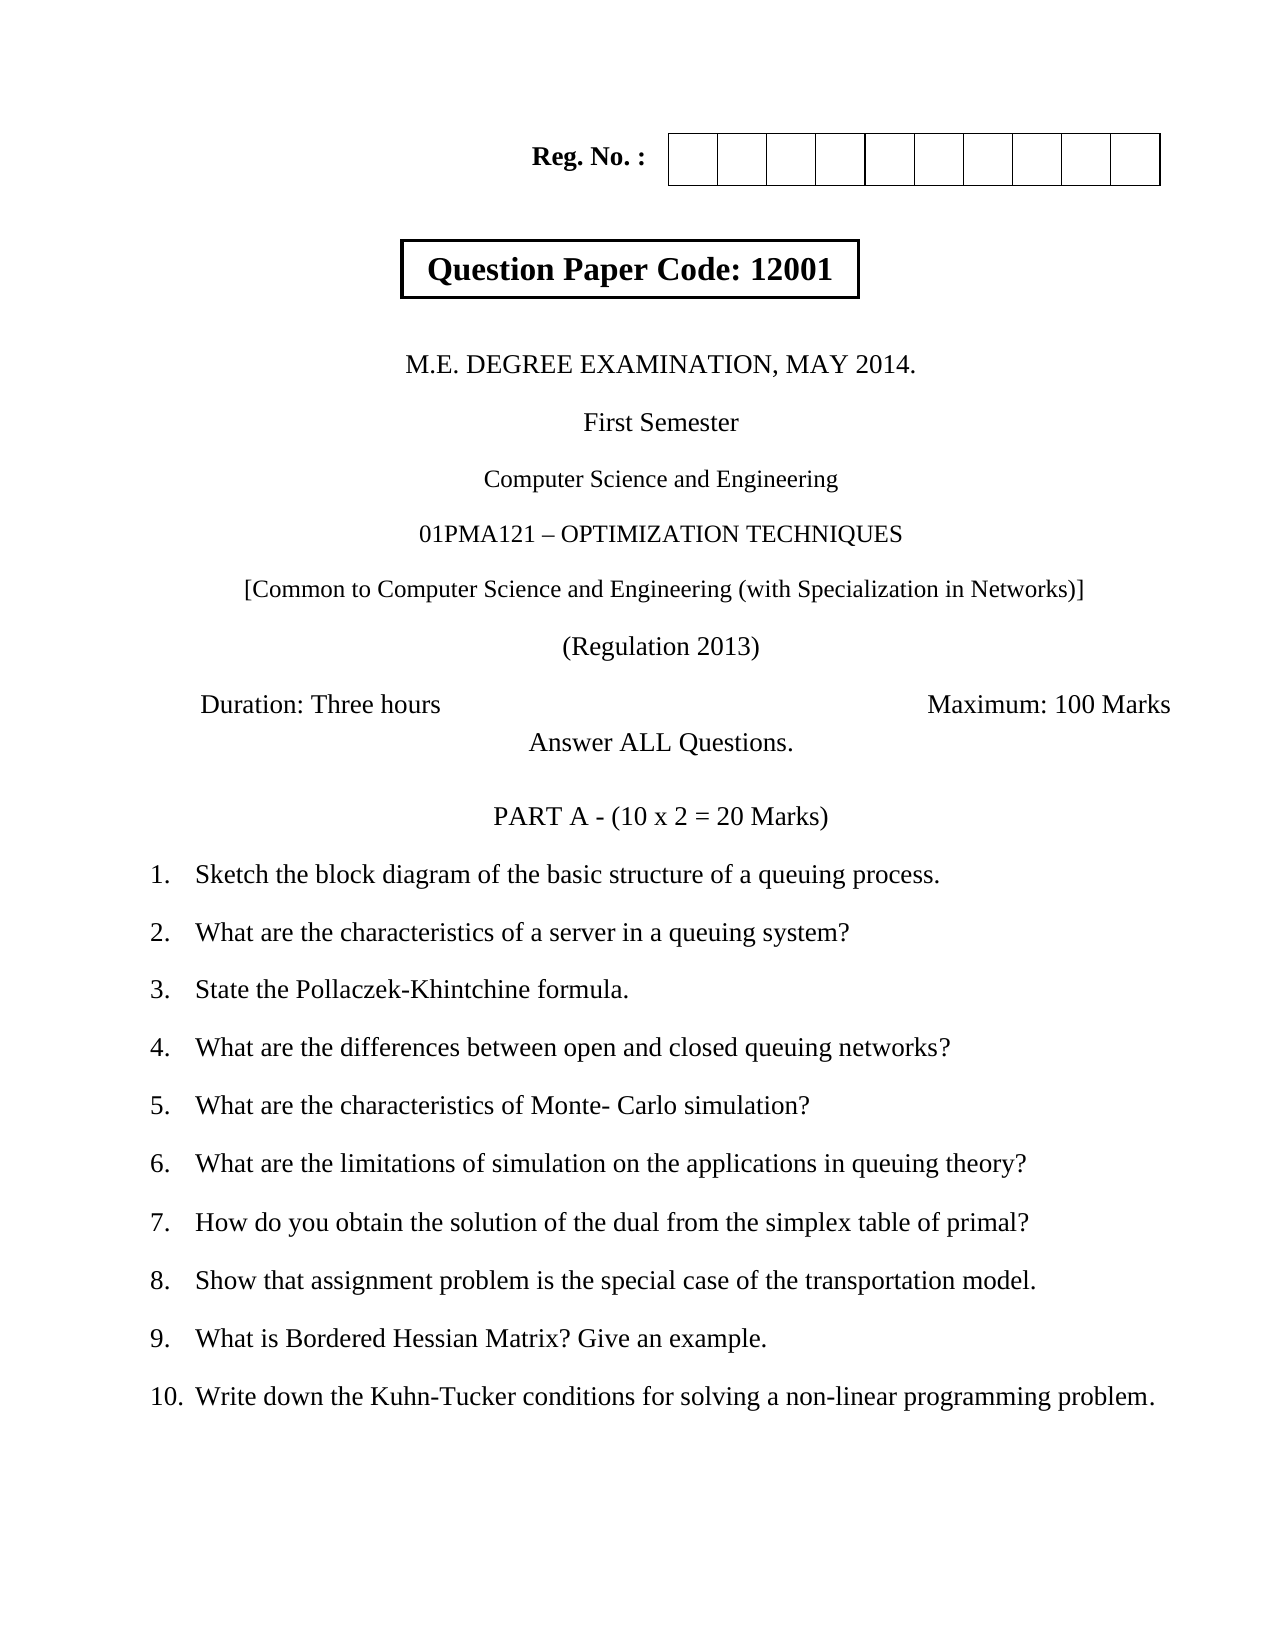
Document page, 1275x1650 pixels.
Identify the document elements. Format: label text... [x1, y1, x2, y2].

table_header [1013, 134, 1061, 185]
table_header [866, 134, 914, 185]
text 3. State the Pollaczek-Khintchine formula. [150, 973, 1172, 1004]
text 4. What are the differences between open and closed queuing networks? [150, 1031, 1172, 1062]
text 2. What are the characteristics of a server in a queuing system? [150, 917, 1172, 948]
table_header [669, 134, 717, 185]
text 7. How do you obtain the solution of the dual from the simplex table of primal? [150, 1206, 1172, 1237]
table_header [1062, 134, 1110, 185]
table_header [816, 134, 864, 185]
text Computer Science and Engineering [150, 464, 1172, 493]
table_header [964, 134, 1012, 185]
text [Common to Computer Science and Engineering (with Specialization in Networks)] [150, 574, 1172, 603]
text Reg. No. : [150, 140, 668, 172]
text 9. What is Bordered Hessian Matrix? Give an example. [150, 1322, 1172, 1353]
table_header [718, 134, 766, 185]
table_header [1111, 134, 1159, 185]
table_header [915, 134, 963, 185]
text 1. Sketch the block diagram of the basic structure of a queuing process. [150, 858, 1172, 889]
text 01PMA121 – OPTIMIZATION TECHNIQUES [150, 519, 1172, 548]
text First Semester [150, 406, 1172, 437]
text M.E. DEGREE EXAMINATION, MAY 2014. [150, 348, 1172, 379]
text PART A - (10 x 2 = 20 Marks) [150, 800, 1172, 831]
table_header [767, 134, 815, 185]
text Duration: Three hours Maximum: 100 Marks [150, 688, 1172, 719]
text 6. What are the limitations of simulation on the applications in queuing theory? [150, 1147, 1172, 1179]
text 5. What are the characteristics of Monte- Carlo simulation? [150, 1089, 1172, 1121]
text Answer ALL Questions. [150, 726, 1172, 757]
text 10. Write down the Kuhn-Tucker conditions for solving a non-linear programming problem. [150, 1380, 1172, 1411]
text 8. Show that assignment problem is the special case of the transportation model. [150, 1264, 1172, 1295]
text (Regulation 2013) [150, 630, 1172, 661]
